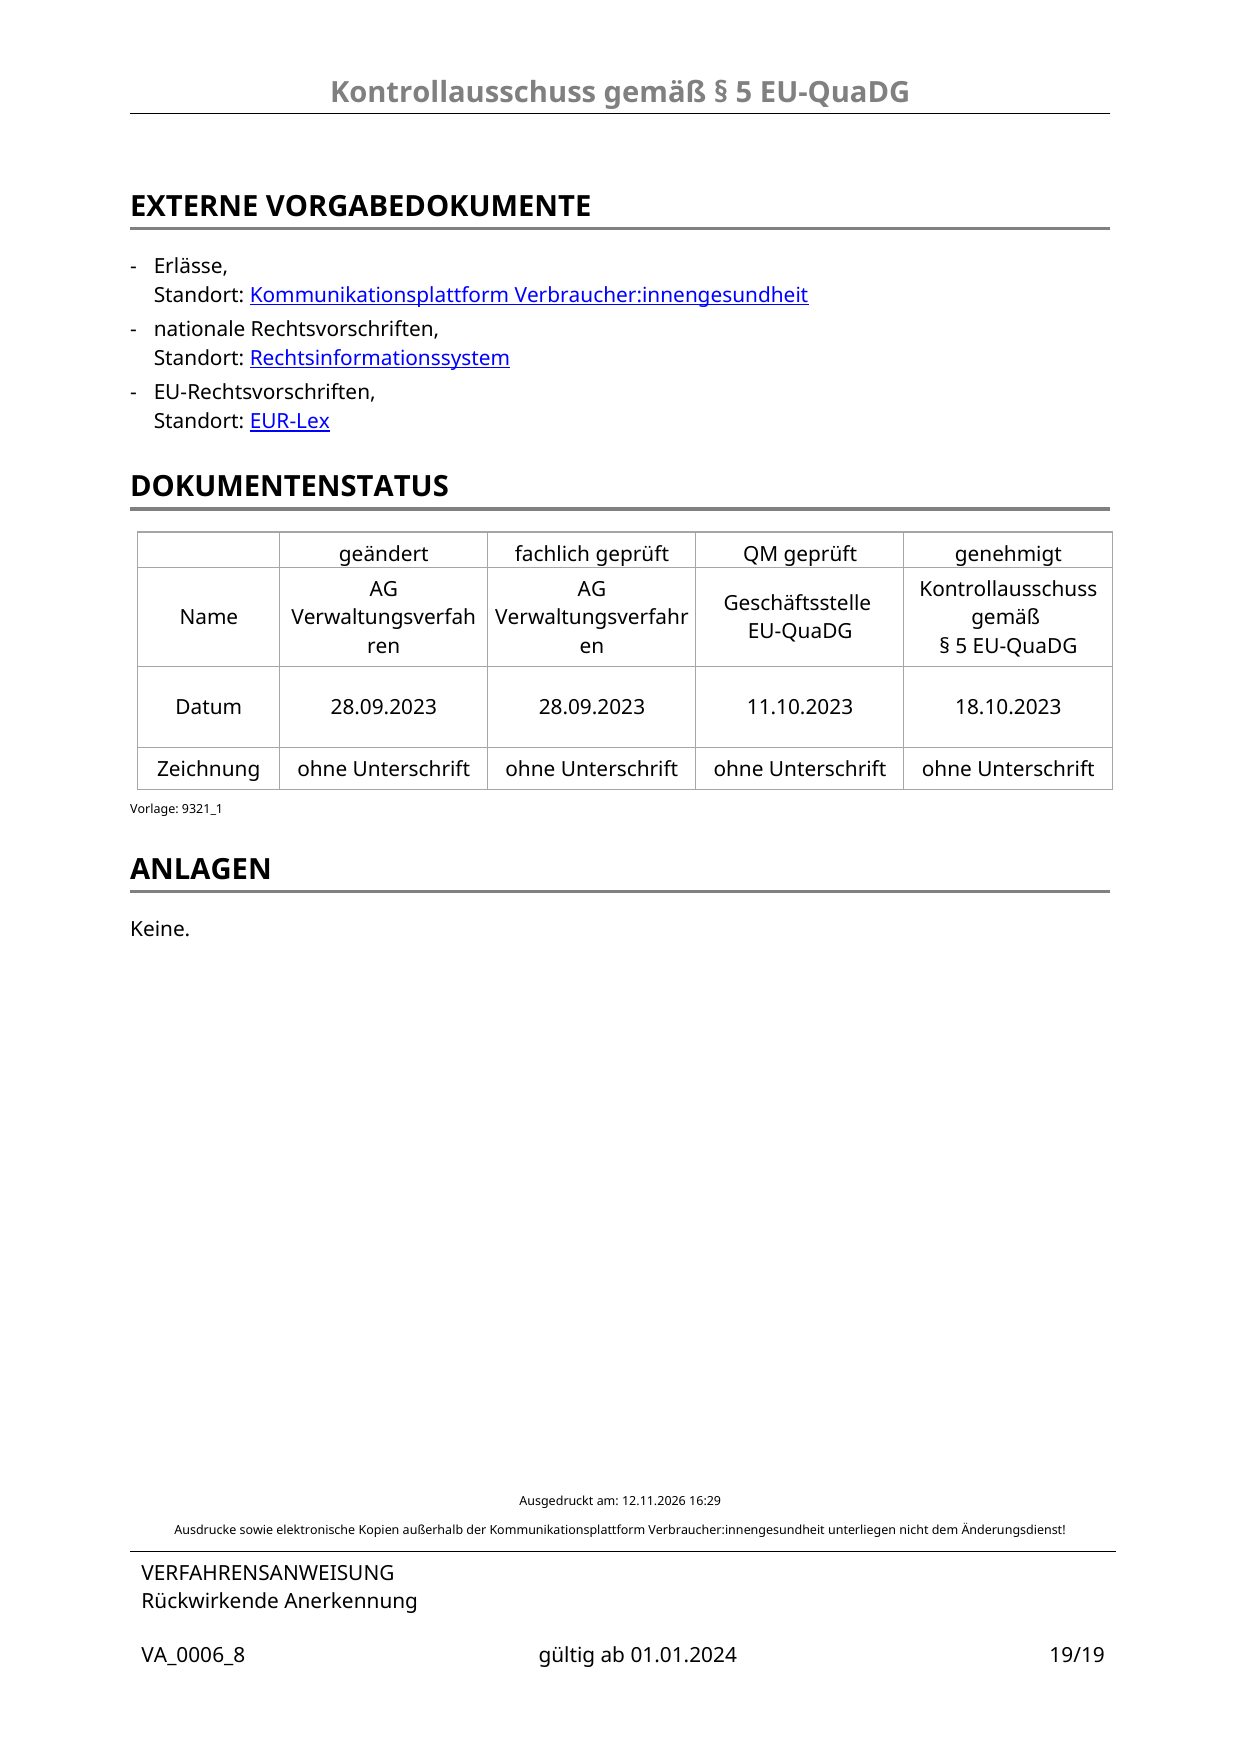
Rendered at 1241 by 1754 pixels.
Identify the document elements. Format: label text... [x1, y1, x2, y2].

table_cell Zeichnung [138, 748, 279, 789]
table_cell Name [138, 568, 279, 666]
table_header [138, 533, 279, 567]
text ANLAGEN [130, 848, 1110, 890]
list - nationale Rechtsvorschriften, Standort: Rechtsinformationssystem [130, 314, 1110, 371]
table_cell ohne Unterschrift [904, 748, 1112, 789]
list - EU-Rechtsvorschriften, Standort: EUR-Lex [130, 377, 1110, 434]
table_cell 11.10.2023 [696, 667, 903, 747]
table_header geändert [280, 533, 487, 567]
table_cell 28.09.2023 [488, 667, 695, 747]
table_cell Geschäftsstelle EU-QuaDG [696, 568, 903, 666]
text EXTERNE VORGABEDOKUMENTE [130, 186, 1110, 227]
text Vorlage: 9321_1 [130, 790, 1110, 817]
table_cell 28.09.2023 [280, 667, 487, 747]
table_header genehmigt [904, 533, 1112, 567]
table_cell ohne Unterschrift [280, 748, 487, 789]
text DOKUMENTENSTATUS [130, 466, 1110, 507]
table_cell ohne Unterschrift [488, 748, 695, 789]
list Keine. [130, 914, 1110, 942]
table_cell AG Verwaltungsverfahren [488, 568, 695, 666]
table_cell AG Verwaltungsverfahren [280, 568, 487, 666]
table_cell Kontrollausschuss gemäß § 5 EU-QuaDG [904, 568, 1112, 666]
table_header fachlich geprüft [488, 533, 695, 567]
list - Erlässe, Standort: Kommunikationsplattform Verbraucher:innengesundheit [130, 251, 1110, 308]
table_cell ohne Unterschrift [696, 748, 903, 789]
table_header QM geprüft [696, 533, 903, 567]
table_cell 18.10.2023 [904, 667, 1112, 747]
table_cell Datum [138, 667, 279, 747]
